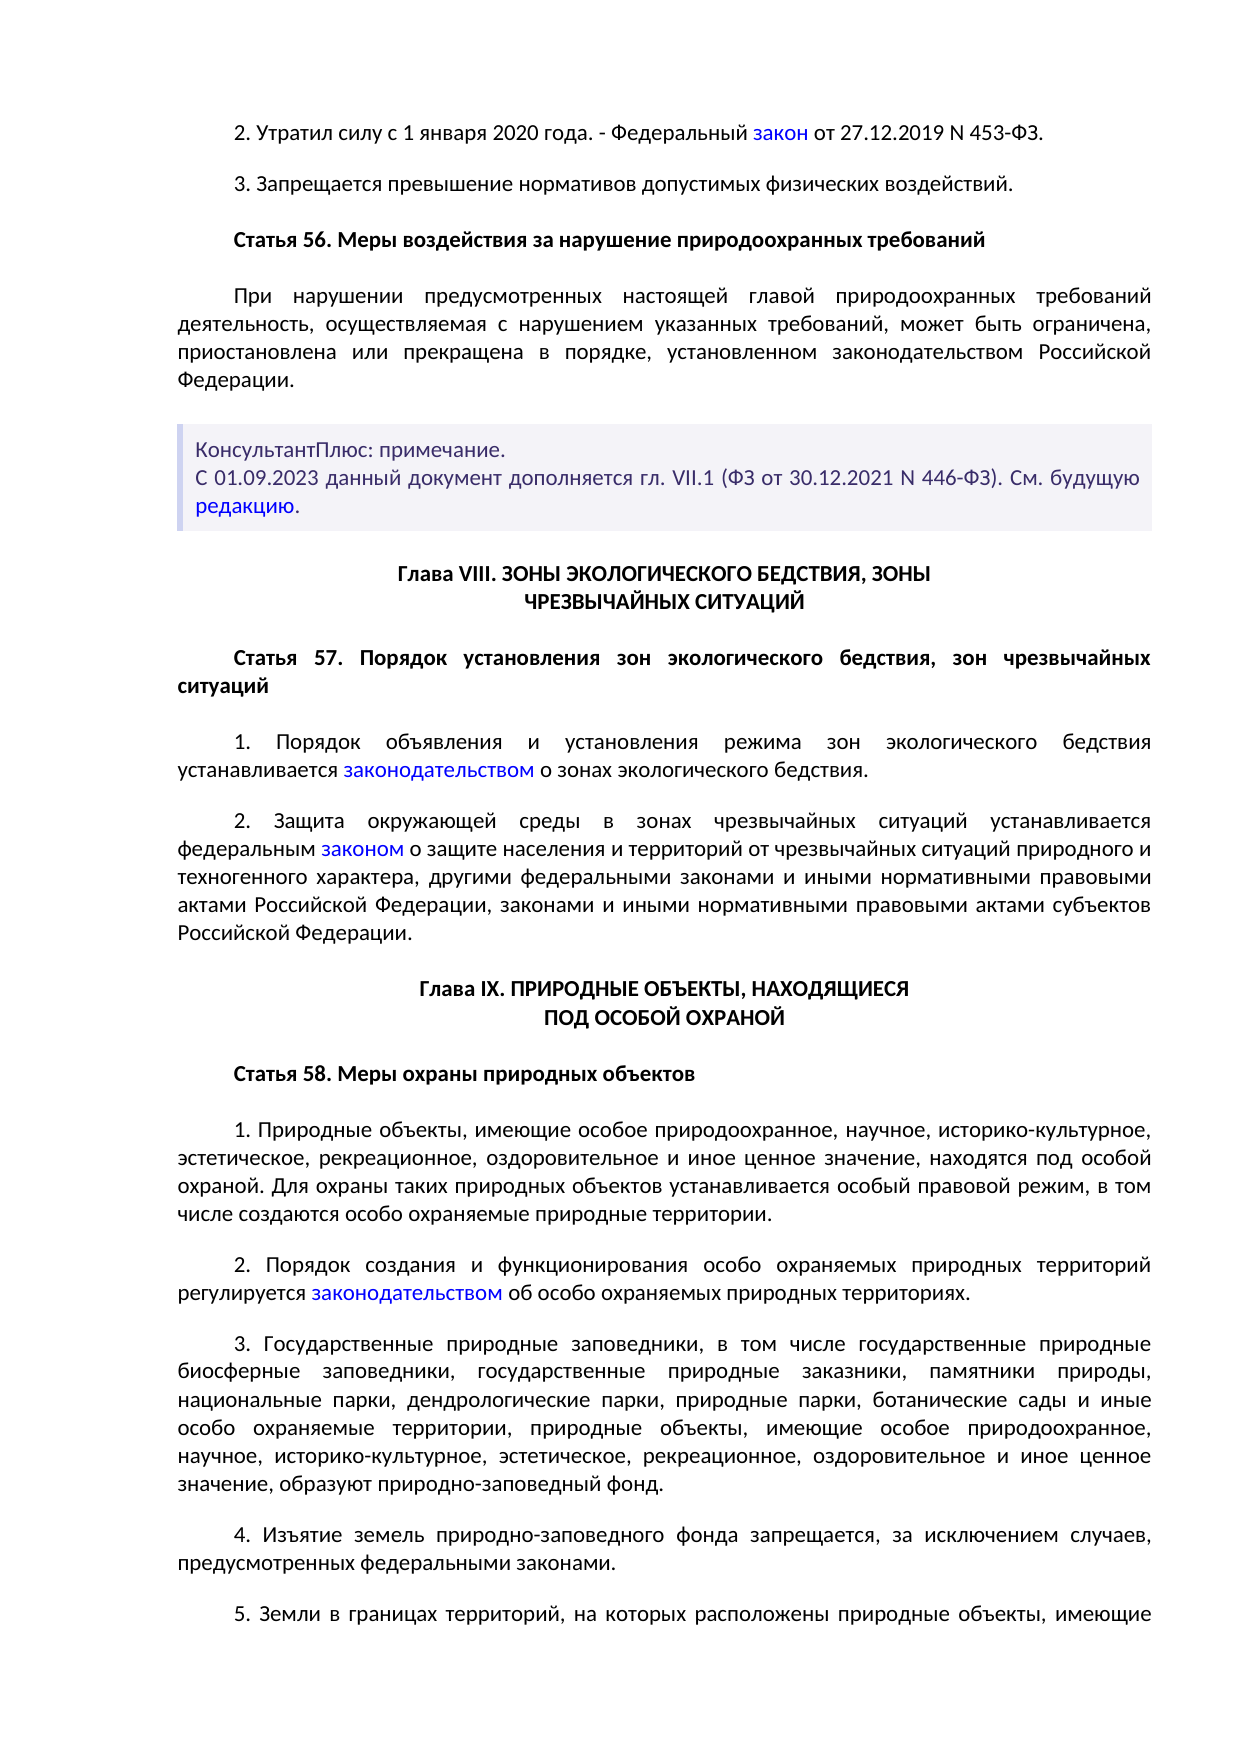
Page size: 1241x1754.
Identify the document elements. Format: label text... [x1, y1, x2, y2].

text 3. Государственные природные заповедники, в том числе государственные природные биосферные заповедники, государственные природные заказники, памятники природы, национальные парки, дендрологические парки, природные парки, ботанические сады и иные особо охраняемые территории, природные объекты, имеющие особое природоохранное, научное, историко-культурное, эстетическое, рекреационное, оздоровительное и иное ценное значение, образуют природно-заповедный фонд. [177, 1329, 1152, 1497]
text Статья 57. Порядок установления зон экологического бедствия, зон чрезвычайных ситуаций [177, 643, 1152, 699]
text Глава VIII. ЗОНЫ ЭКОЛОГИЧЕСКОГО БЕДСТВИЯ, ЗОНЫ [177, 559, 1152, 587]
text 1. Природные объекты, имеющие особое природоохранное, научное, историко-культурное, эстетическое, рекреационное, оздоровительное и иное ценное значение, находятся под особой охраной. Для охраны таких природных объектов устанавливается особый правовой режим, в том числе создаются особо охраняемые природные территории. [177, 1115, 1152, 1227]
table_header [183, 424, 195, 531]
text Глава IX. ПРИРОДНЫЕ ОБЪЕКТЫ, НАХОДЯЩИЕСЯ [177, 974, 1152, 1003]
text 1. Порядок объявления и установления режима зон экологического бедствия устанавливается законодательством о зонах экологического бедствия. [177, 727, 1152, 783]
table_header [177, 424, 183, 531]
text 4. Изъятие земель природно-заповедного фонда запрещается, за исключением случаев, предусмотренных федеральными законами. [177, 1520, 1152, 1576]
text 2. Порядок создания и функционирования особо охраняемых природных территорий регулируется законодательством об особо охраняемых природных территориях. [177, 1250, 1152, 1306]
text 2. Утратил силу с 1 января 2020 года. - Федеральный закон от 27.12.2019 N 453-ФЗ. [177, 118, 1152, 146]
text 2. Защита окружающей среды в зонах чрезвычайных ситуаций устанавливается федеральным законом о защите населения и территорий от чрезвычайных ситуаций природного и техногенного характера, другими федеральными законами и иными нормативными правовыми актами Российской Федерации, законами и иными нормативными правовыми актами субъектов Российской Федерации. [177, 806, 1152, 947]
text Статья 56. Меры воздействия за нарушение природоохранных требований [177, 225, 1152, 253]
text Статья 58. Меры охраны природных объектов [177, 1059, 1152, 1087]
table_header [1140, 424, 1152, 531]
text 3. Запрещается превышение нормативов допустимых физических воздействий. [177, 169, 1152, 197]
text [177, 1599, 1152, 1627]
text ЧРЕЗВЫЧАЙНЫХ СИТУАЦИЙ [177, 587, 1152, 615]
text ПОД ОСОБОЙ ОХРАНОЙ [177, 1003, 1152, 1031]
text При нарушении предусмотренных настоящей главой природоохранных требований деятельность, осуществляемая с нарушением указанных требований, может быть ограничена, приостановлена или прекращена в порядке, установленном законодательством Российской Федерации. [177, 281, 1152, 393]
table_header КонсультантПлюс: примечание. С 01.09.2023 данный документ дополняется гл. VII.1 (ФЗ от 30.12.2021 N 446-ФЗ). См. будущую редакцию. [195, 424, 1140, 531]
